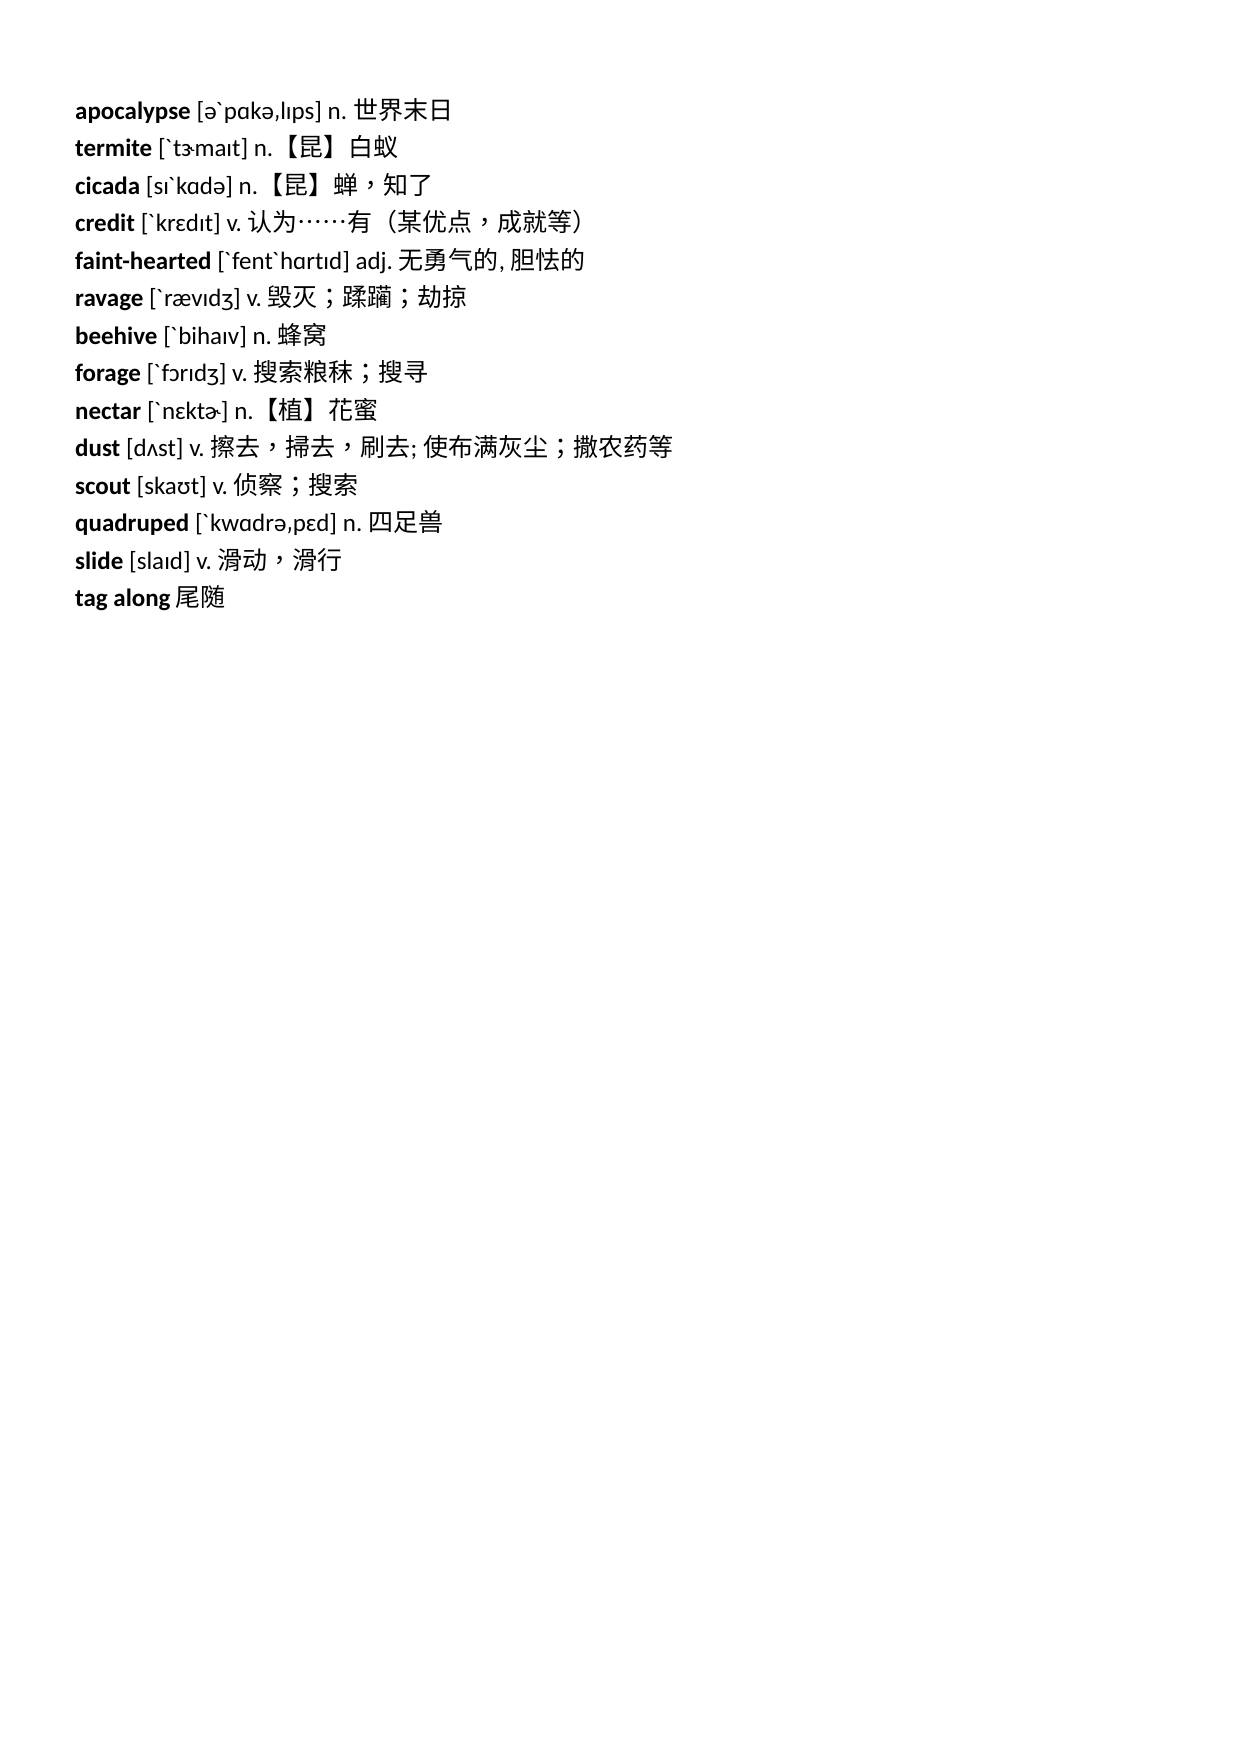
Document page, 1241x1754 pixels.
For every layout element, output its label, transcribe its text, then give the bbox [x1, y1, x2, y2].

text cicada [sɪˋkɑdə] n.【昆】蝉，知了 [75, 164, 1165, 202]
text nectar [ˋnɛktɚ] n.【植】花蜜 [75, 389, 1165, 427]
text apocalypse [əˋpɑkə͵lɪps] n. 世界末日 [75, 89, 1165, 127]
text credit [ˋkrɛdɪt] v. 认为……有（某优点，成就等） [75, 202, 1165, 239]
text faint-hearted [ˋfentˋhɑrtɪd] adj. 无勇气的, 胆怯的 [75, 239, 1165, 277]
text quadruped [ˋkwɑdrə͵pɛd] n. 四足兽 [75, 502, 1165, 539]
text slide [slaɪd] v. 滑动，滑行 [75, 539, 1165, 577]
text beehive [ˋbihaɪv] n. 蜂窝 [75, 314, 1165, 352]
text ravage [ˋrævɪdʒ] v. 毁灭；蹂躏；劫掠 [75, 277, 1165, 314]
text termite [ˋtɝmaɪt] n.【昆】白蚁 [75, 127, 1165, 164]
text tag along尾随 [75, 577, 1165, 614]
text scout [skaʊt] v. 侦察；搜索 [75, 464, 1165, 502]
text dust [dʌst] v. 擦去，掃去，刷去; 使布满灰尘；撒农药等 [75, 427, 1165, 464]
text forage [ˋfɔrɪdʒ] v. 搜索粮秣；搜寻 [75, 352, 1165, 389]
